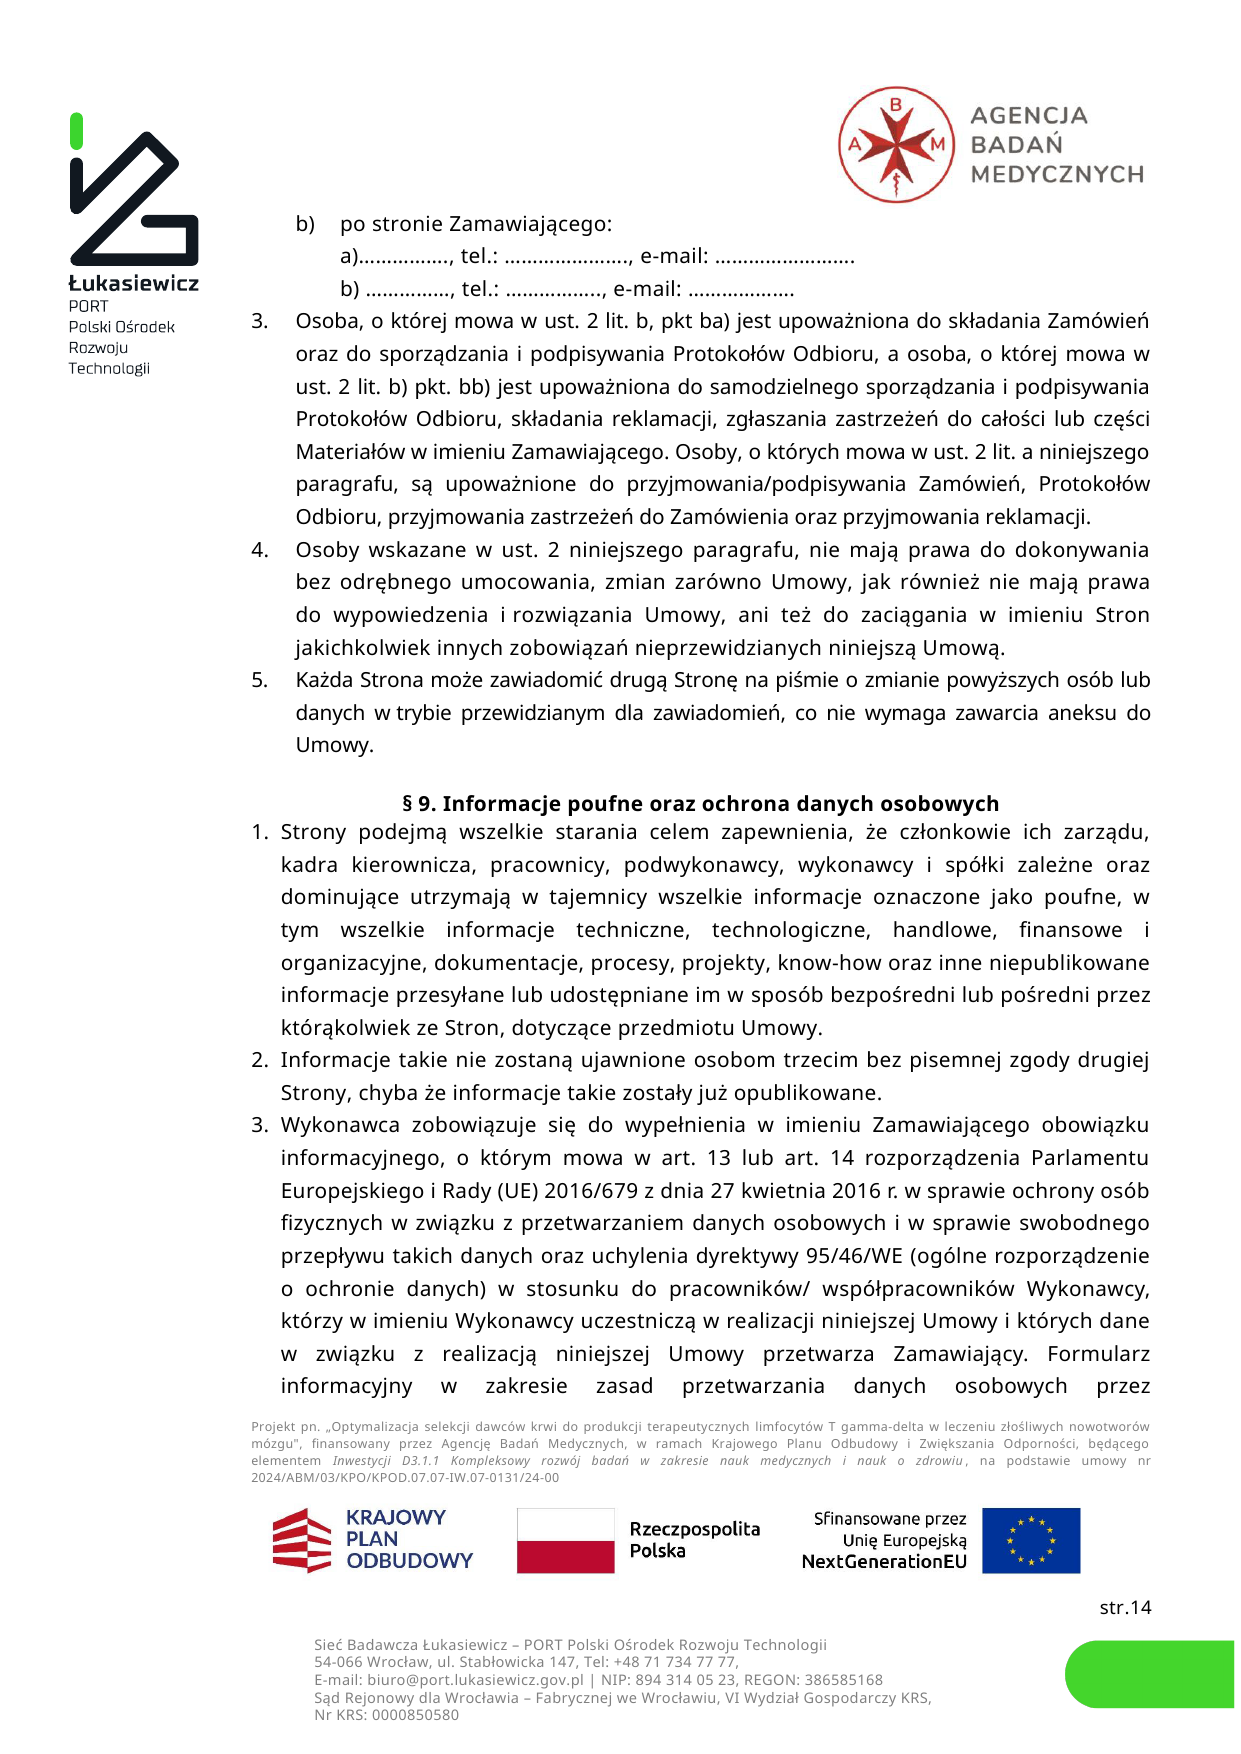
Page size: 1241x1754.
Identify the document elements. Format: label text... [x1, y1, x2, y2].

list Każda Strona może zawiadomić drugą Stronę na piśmie o zmianie powyższych osób lub danych w trybie przewidzianym dla zawiadomień, co nie wymaga zawarcia aneksu do Umowy. [251, 665, 1152, 759]
list Osoba, o której mowa w ust. 2 lit. b, pkt ba) jest upoważniona do składania Zamówień oraz do sporządzania i podpisywania Protokołów Odbioru, a osoba, o której mowa w ust. 2 lit. b) pkt. bb) jest upoważniona do samodzielnego sporządzania i podpisywania Protokołów Odbioru, składania reklamacji, zgłaszania zastrzeżeń do całości lub części Materiałów w imieniu Zamawiającego. Osoby, o których mowa w ust. 2 lit. a niniejszego paragrafu, są upoważnione do przyjmowania/podpisywania Zamówień, Protokołów Odbioru, przyjmowania zastrzeżeń do Zamówienia oraz przyjmowania reklamacji. [251, 307, 1152, 531]
subtitle § 9. Informacje poufne oraz ochrona danych osobowych [251, 788, 1152, 817]
list Osoby wskazane w ust. 2 niniejszego paragrafu, nie mają prawa do dokonywania bez odrębnego umocowania, zmian zarówno Umowy, jak również nie mają prawa do wypowiedzenia i rozwiązania Umowy, ani też do zaciągania w imieniu Stron jakichkolwiek innych zobowiązań nieprzewidzianych niniejszą Umową. [251, 535, 1152, 661]
picture [1061, 1636, 1241, 1754]
list Strony podejmą wszelkie starania celem zapewnienia, że członkowie ich zarządu, kadra kierownicza, pracownicy, podwykonawcy, wykonawcy i spółki zależne oraz dominujące utrzymają w tajemnicy wszelkie informacje oznaczone jako poufne, w tym wszelkie informacje techniczne, technologiczne, handlowe, finansowe i organizacyjne, dokumentacje, procesy, projekty, know-how oraz inne niepublikowane informacje przesyłane lub udostępniane im w sposób bezpośredni lub pośredni przez którąkolwiek ze Stron, dotyczące przedmiotu Umowy. [251, 817, 1152, 1041]
list Informacje takie nie zostaną ujawnione osobom trzecim bez pisemnej zgody drugiej Strony, chyba że informacje takie zostały już opublikowane. [251, 1045, 1152, 1106]
text a)……………., tel.: …………………., e-mail: ……………………. [340, 241, 1152, 270]
list po stronie Zamawiającego: [295, 209, 1152, 237]
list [251, 1111, 1152, 1400]
text b) ……………, tel.: …………….., e-mail: ………………. [340, 274, 1152, 302]
